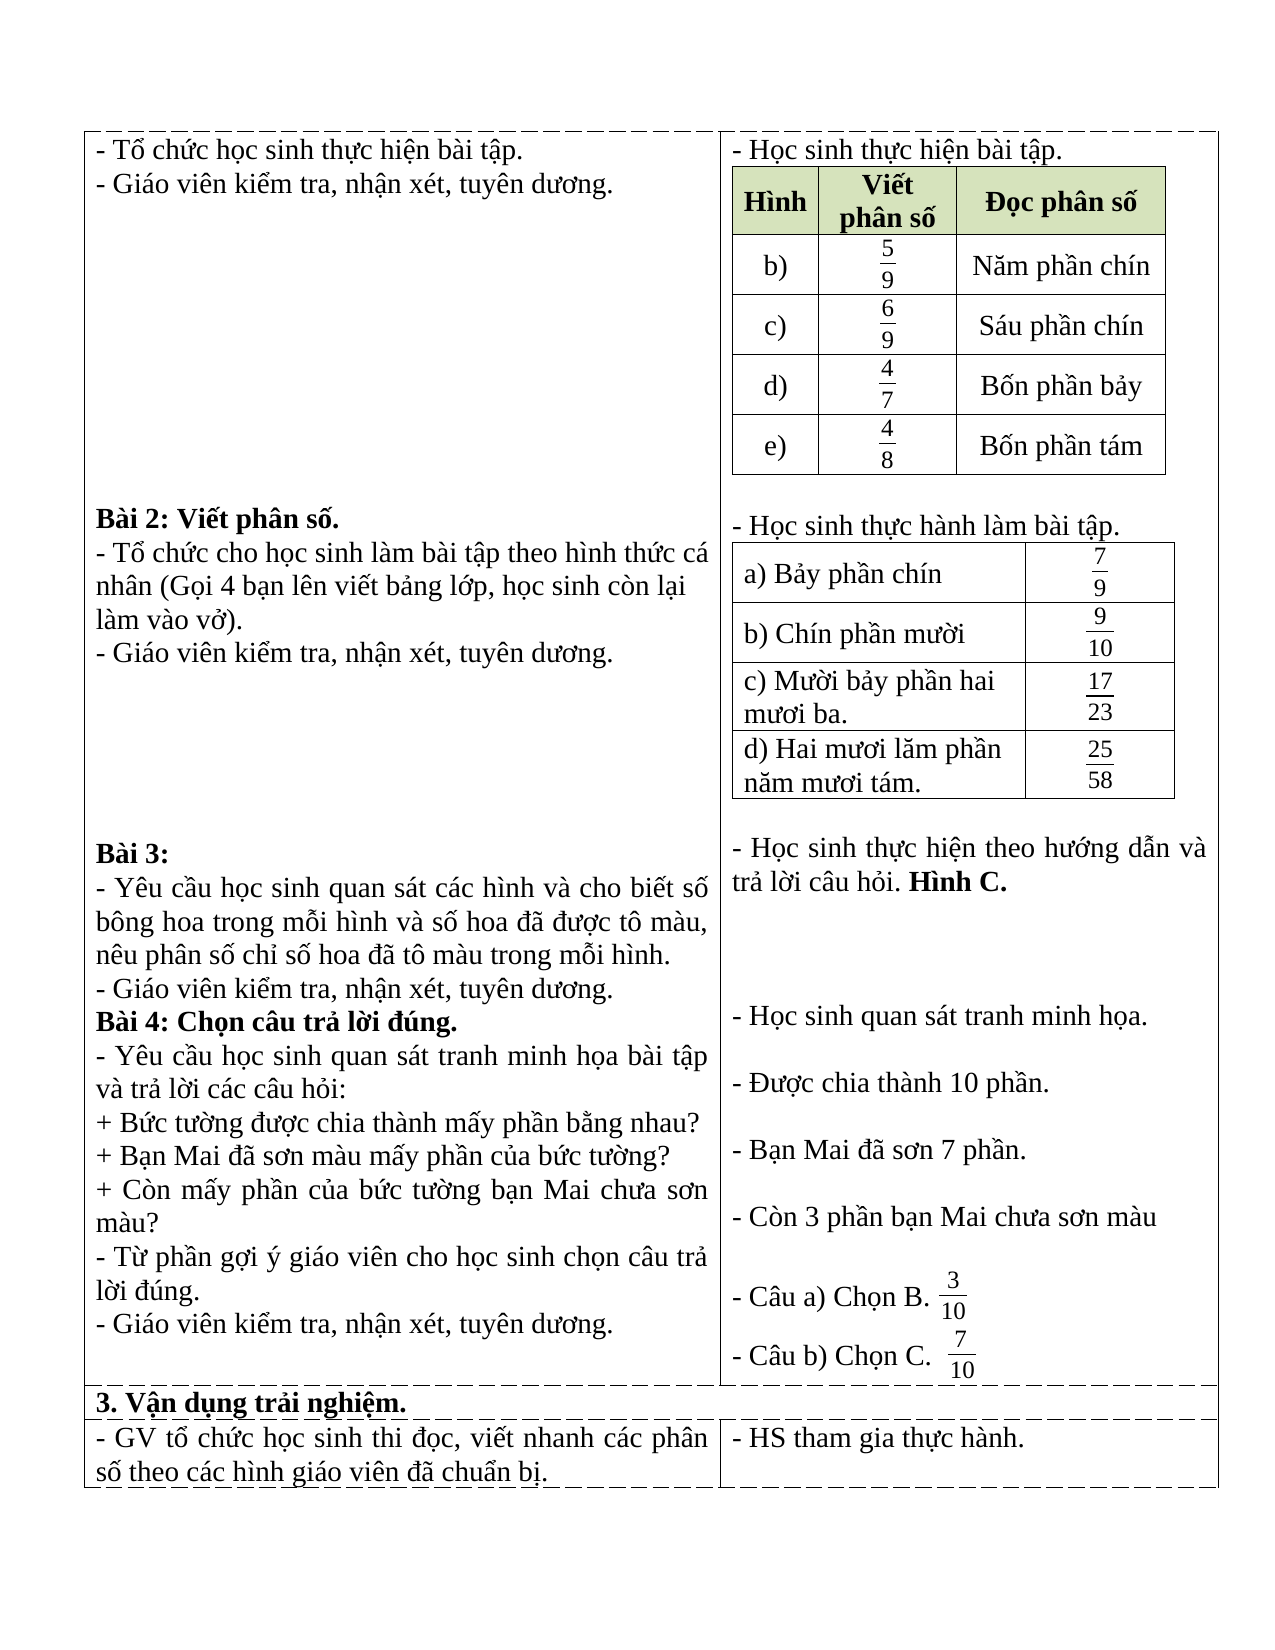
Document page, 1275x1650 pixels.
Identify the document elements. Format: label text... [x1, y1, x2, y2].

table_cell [85, 131, 720, 1384]
table_cell 3. Vận dụng trải nghiệm. [85, 1385, 1218, 1419]
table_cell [85, 1419, 720, 1487]
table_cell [721, 1419, 1218, 1487]
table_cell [721, 131, 1218, 1384]
